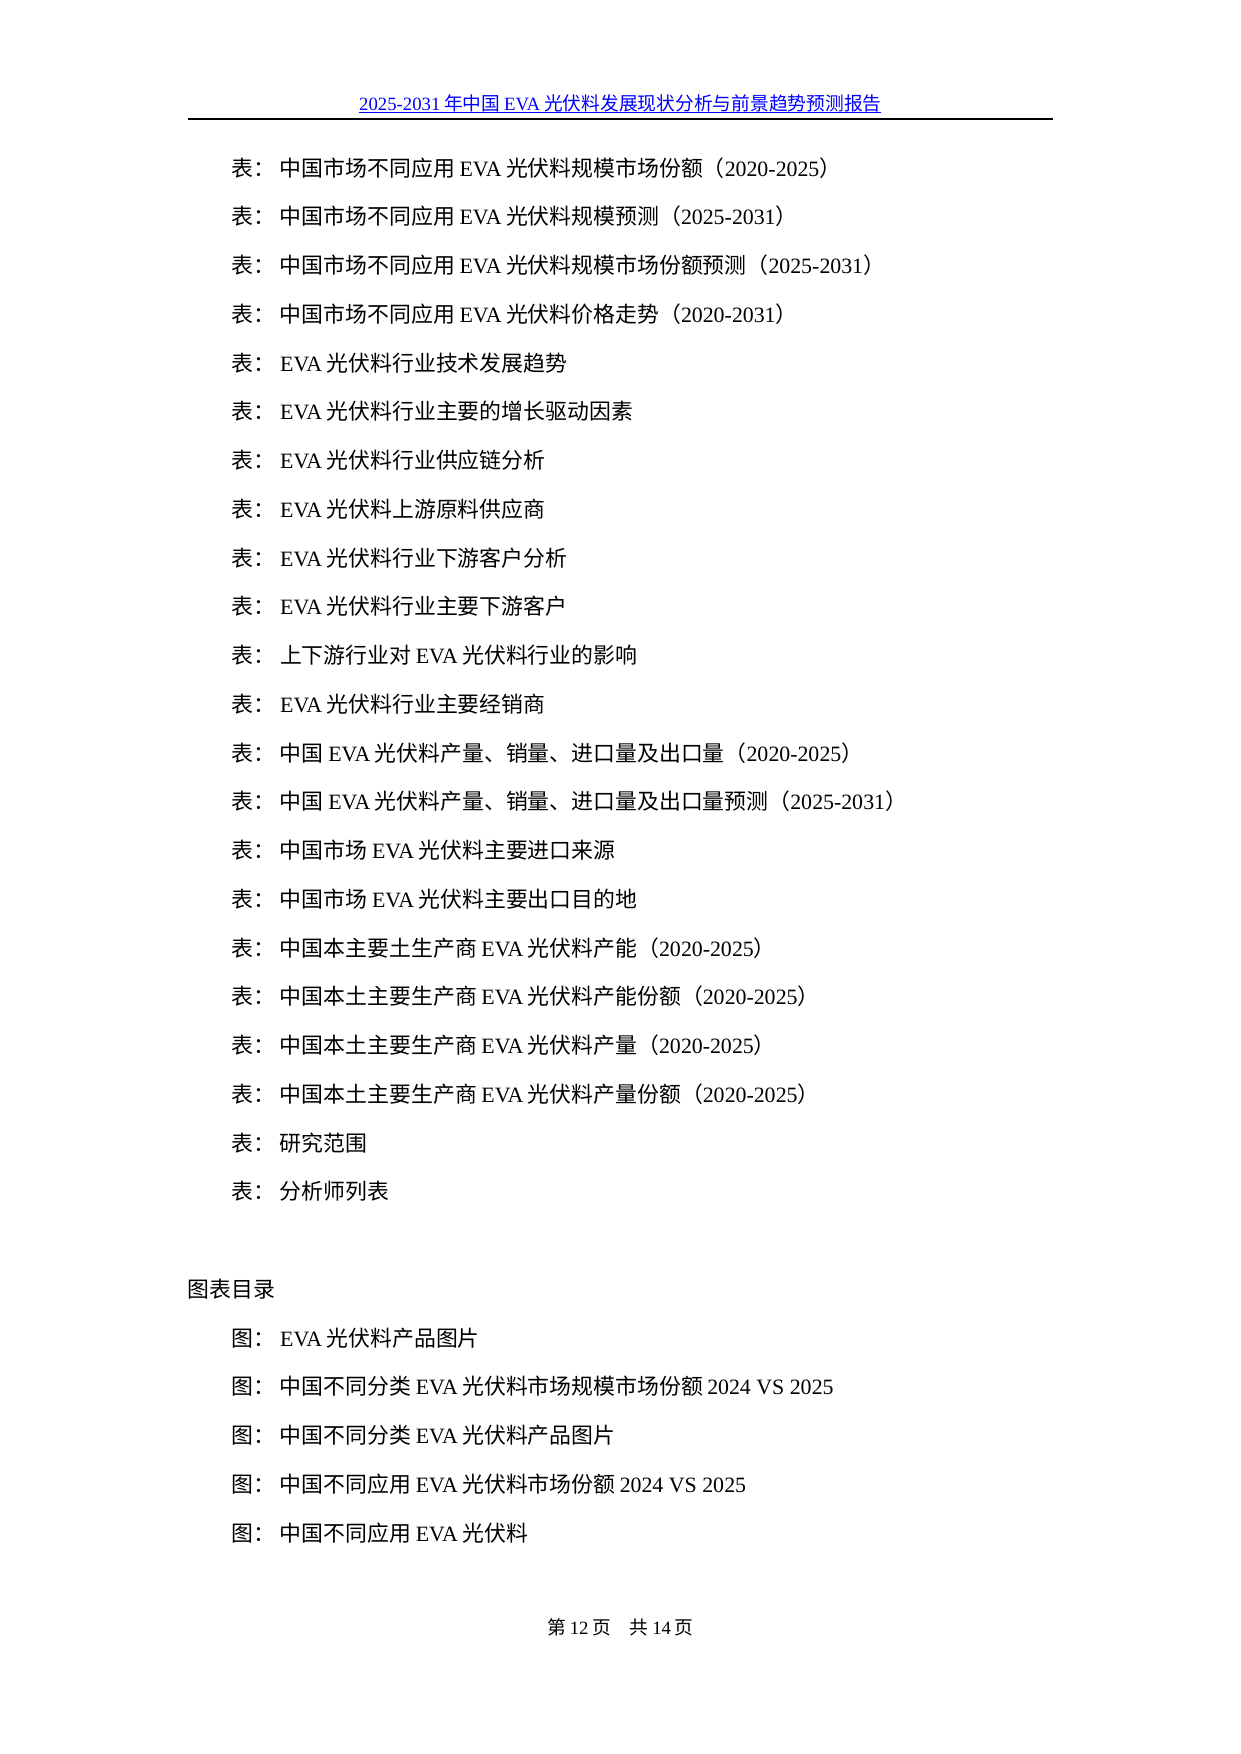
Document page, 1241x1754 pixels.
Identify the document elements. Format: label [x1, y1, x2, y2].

text [187, 150, 1053, 1548]
